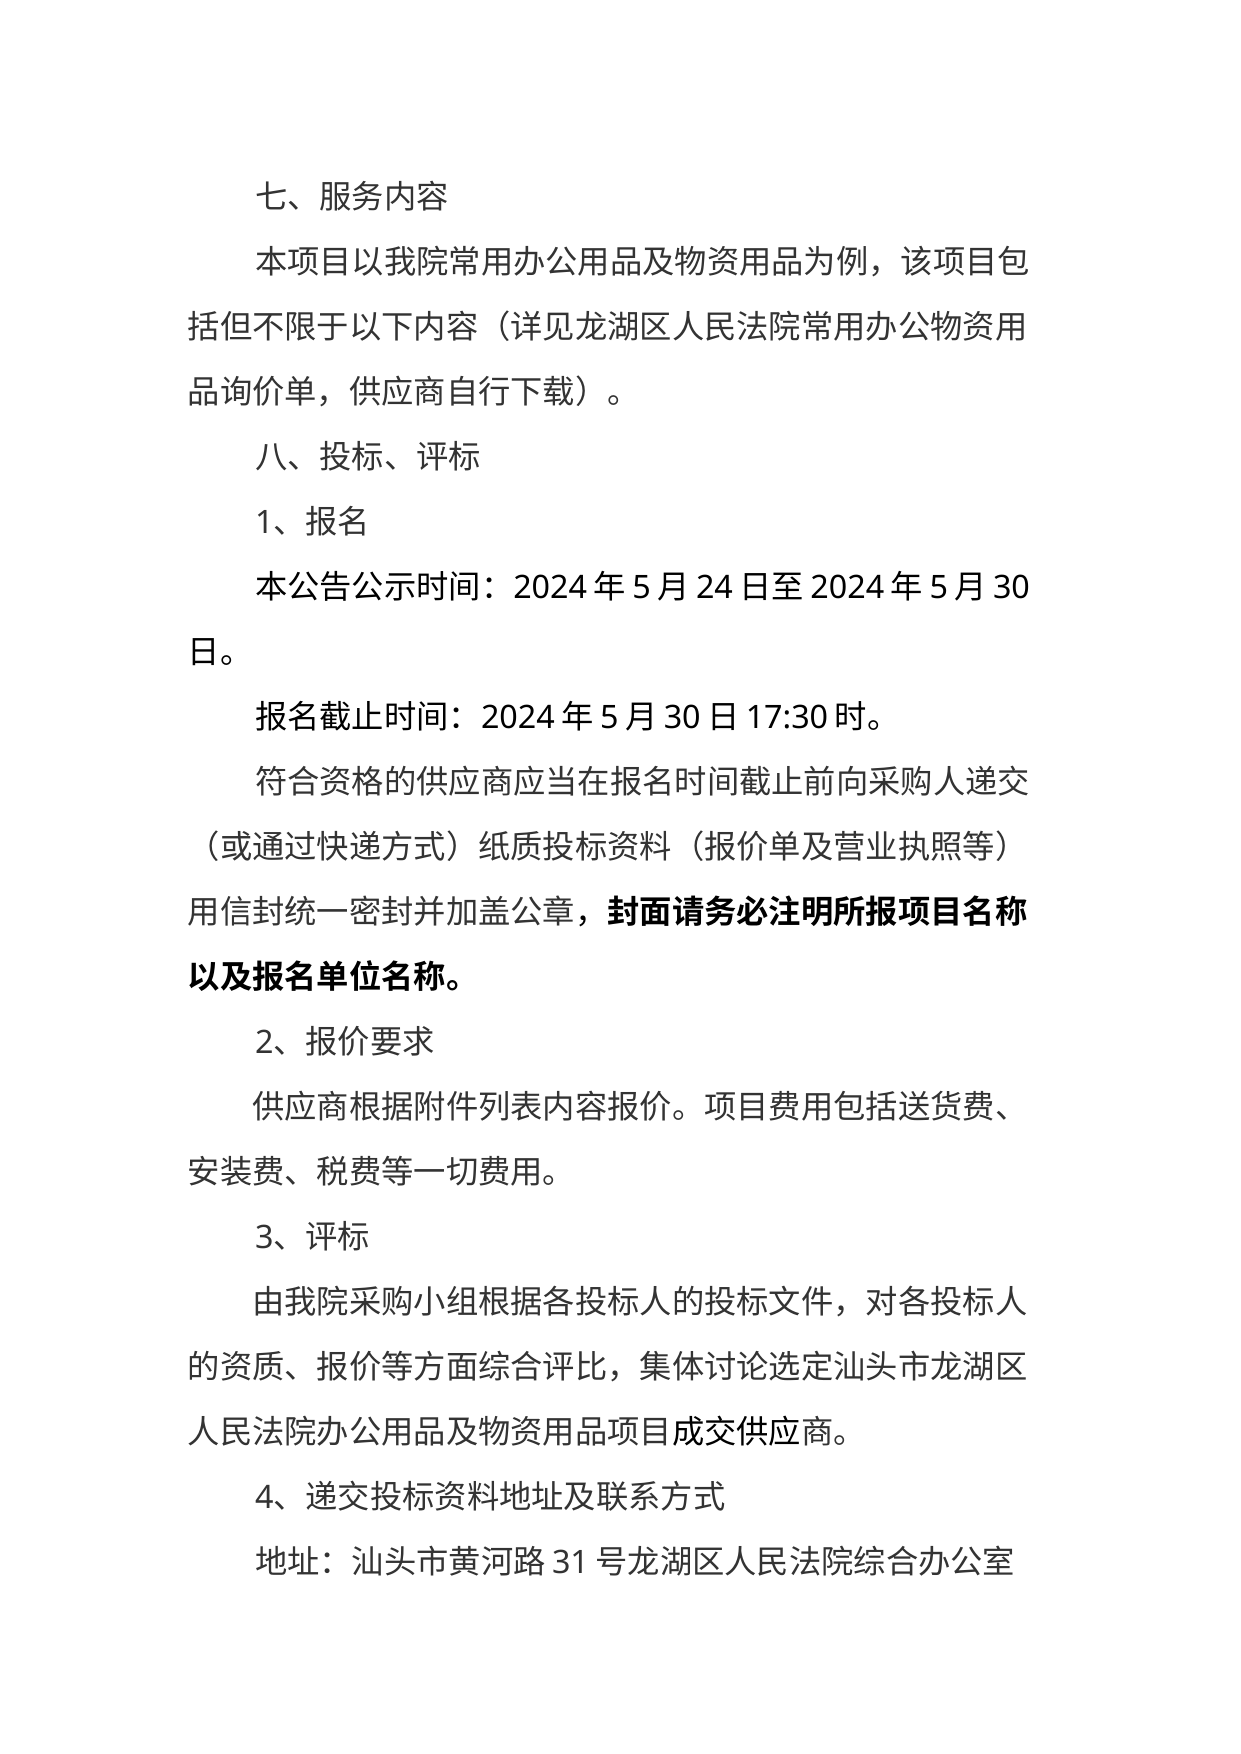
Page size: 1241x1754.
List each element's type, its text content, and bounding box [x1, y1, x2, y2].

text 符合资格的供应商应当在报名时间截止前向采购人递交（或通过快递方式）纸质投标资料（报价单及营业执照等）用信封统一密封并加盖公章，封面请务必注明所报项目名称以及报名单位名称。 [187, 747, 1053, 1007]
text 本项目以我院常用办公用品及物资用品为例，该项目包括但不限于以下内容（详见龙湖区人民法院常用办公物资用品询价单，供应商自行下载）。 [187, 227, 1053, 422]
text 4、递交投标资料地址及联系方式 [187, 1462, 1053, 1527]
text 3、评标 [187, 1202, 1053, 1267]
text 由我院采购小组根据各投标人的投标文件，对各投标人的资质、报价等方面综合评比，集体讨论选定汕头市龙湖区人民法院办公用品及物资用品项目成交供应商。 [187, 1267, 1053, 1462]
text 1、报名 [187, 487, 1053, 552]
text 2、报价要求 [255, 1007, 1053, 1072]
text 本公告公示时间：2024年5月24日至2024年5月30日。 [187, 552, 1053, 682]
text 供应商根据附件列表内容报价。项目费用包括送货费、安装费、税费等一切费用。 [187, 1072, 1053, 1202]
text 地址：汕头市黄河路31号龙湖区人民法院综合办公室 [187, 1527, 1053, 1592]
text 八、投标、评标 [187, 422, 1053, 487]
text 报名截止时间：2024年5月30日17:30时。 [187, 682, 1053, 747]
text 七、服务内容 [187, 162, 1053, 227]
